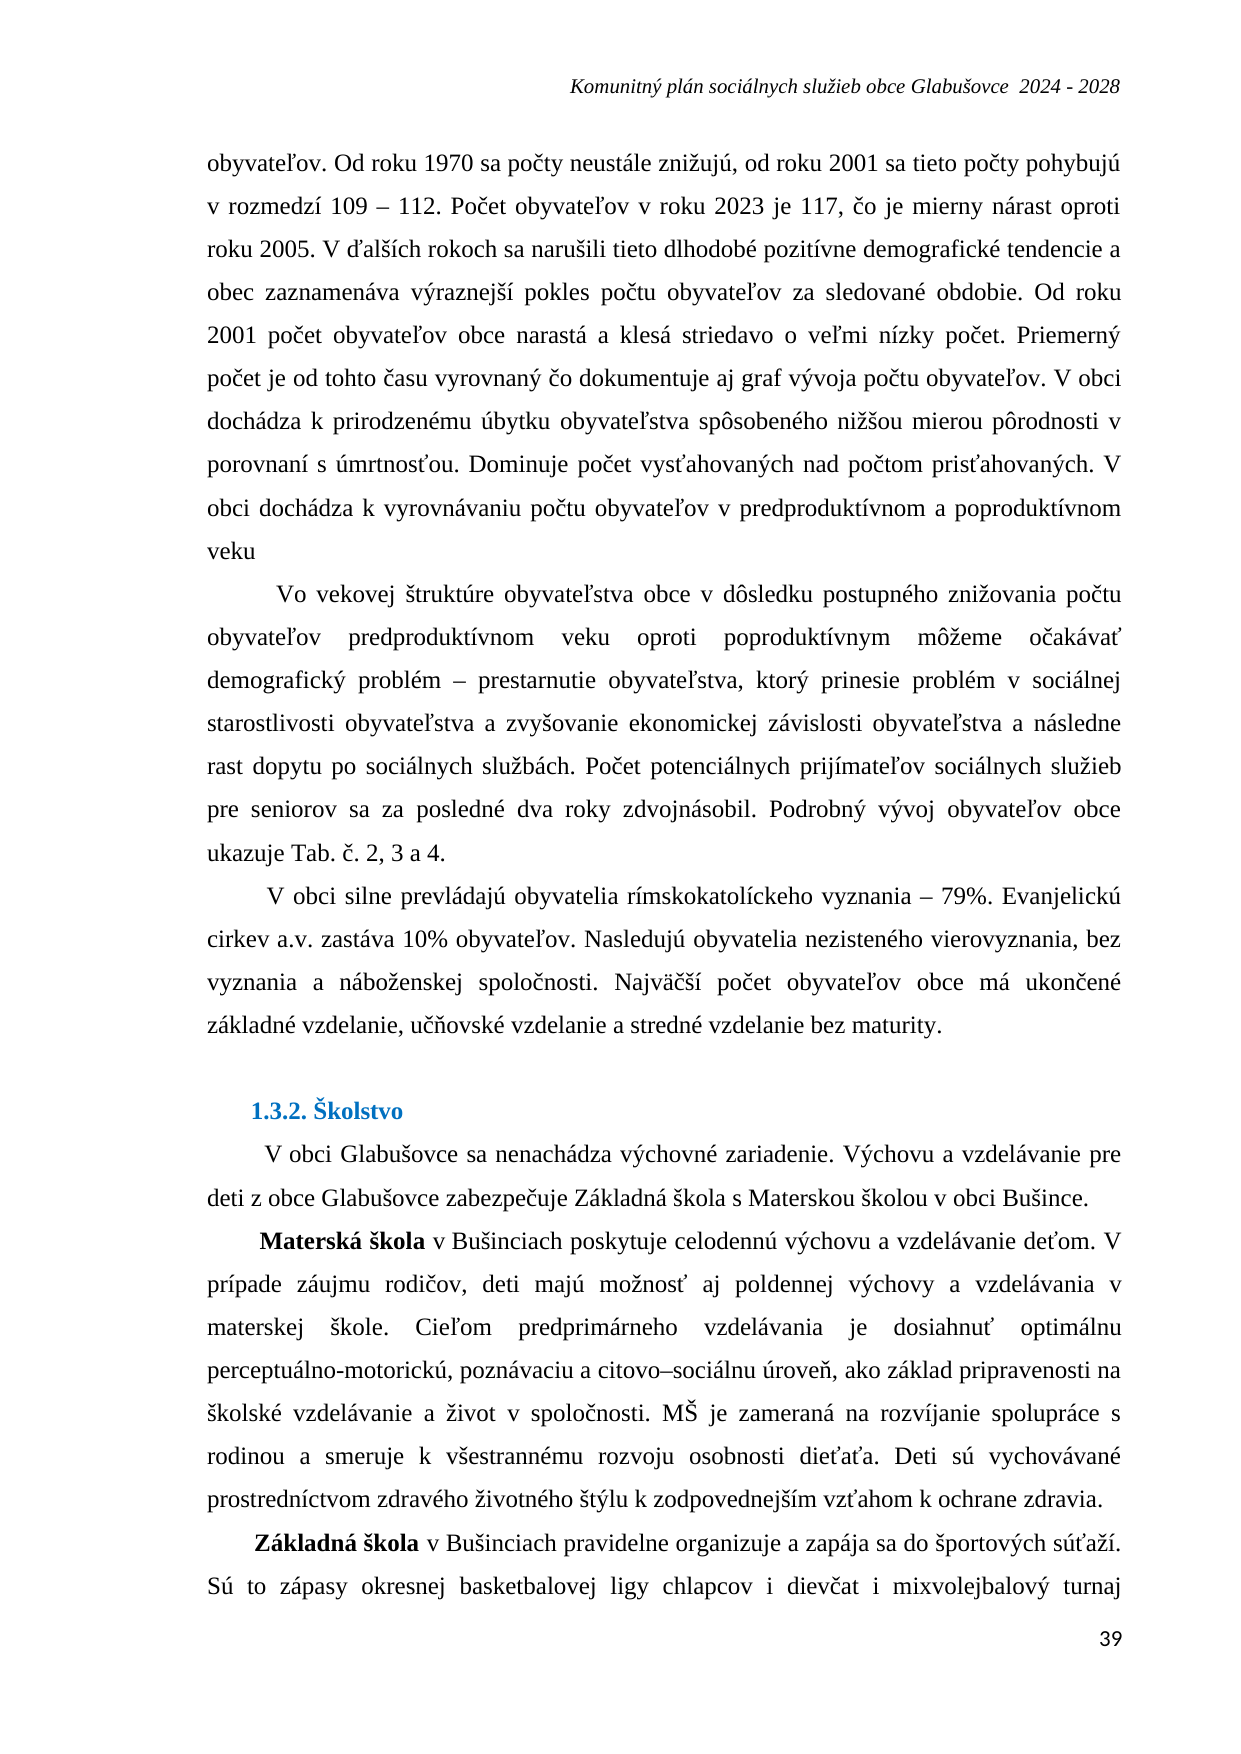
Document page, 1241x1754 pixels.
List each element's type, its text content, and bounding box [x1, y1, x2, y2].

text V obci silne prevládajú obyvatelia rímskokatolíckeho vyznania – 79%. Evanjelickú cirkev a.v. zastáva 10% obyvateľov. Nasledujú obyvatelia nezisteného vierovyznania, bez vyznania a náboženskej spoločnosti. Najväčší počet obyvateľov obce má ukončené základné vzdelanie, učňovské vzdelanie a stredné vzdelanie bez maturity. [207, 881, 1122, 1039]
text Materská škola v Bušinciach poskytuje celodennú výchovu a vzdelávanie deťom. V prípade záujmu rodičov, deti majú možnosť aj poldennej výchovy a vzdelávania v materskej škole. Cieľom predprimárneho vzdelávania je dosiahnuť optimálnu perceptuálno-motorickú, poznávaciu a citovo–sociálnu úroveň, ako základ pripravenosti na školské vzdelávanie a život v spoločnosti. MŠ je zameraná na rozvíjanie spolupráce s rodinou a smeruje k všestrannému rozvoju osobnosti dieťaťa. Deti sú vychovávané prostredníctvom zdravého životného štýlu k zodpovednejším vzťahom k ochrane zdravia. [207, 1226, 1122, 1513]
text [207, 1528, 1122, 1599]
text V obci Glabušovce sa nenachádza výchovné zariadenie. Výchovu a vzdelávanie pre deti z obce Glabušovce zabezpečuje Základná škola s Materskou školou v obci Bušince. [207, 1139, 1122, 1211]
text Vo vekovej štruktúre obyvateľstva obce v dôsledku postupného znižovania počtu obyvateľov predproduktívnom veku oproti poproduktívnym môžeme očakávať demografický problém – prestarnutie obyvateľstva, ktorý prinesie problém v sociálnej starostlivosti obyvateľstva a zvyšovanie ekonomickej závislosti obyvateľstva a následne rast dopytu po sociálnych službách. Počet potenciálnych prijímateľov sociálnych služieb pre seniorov sa za posledné dva roky zdvojnásobil. Podrobný vývoj obyvateľov obce ukazuje Tab. č. 2, 3 a 4. [207, 579, 1122, 866]
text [207, 148, 1122, 564]
text 1.3.2. Školstvo [207, 1096, 1122, 1125]
